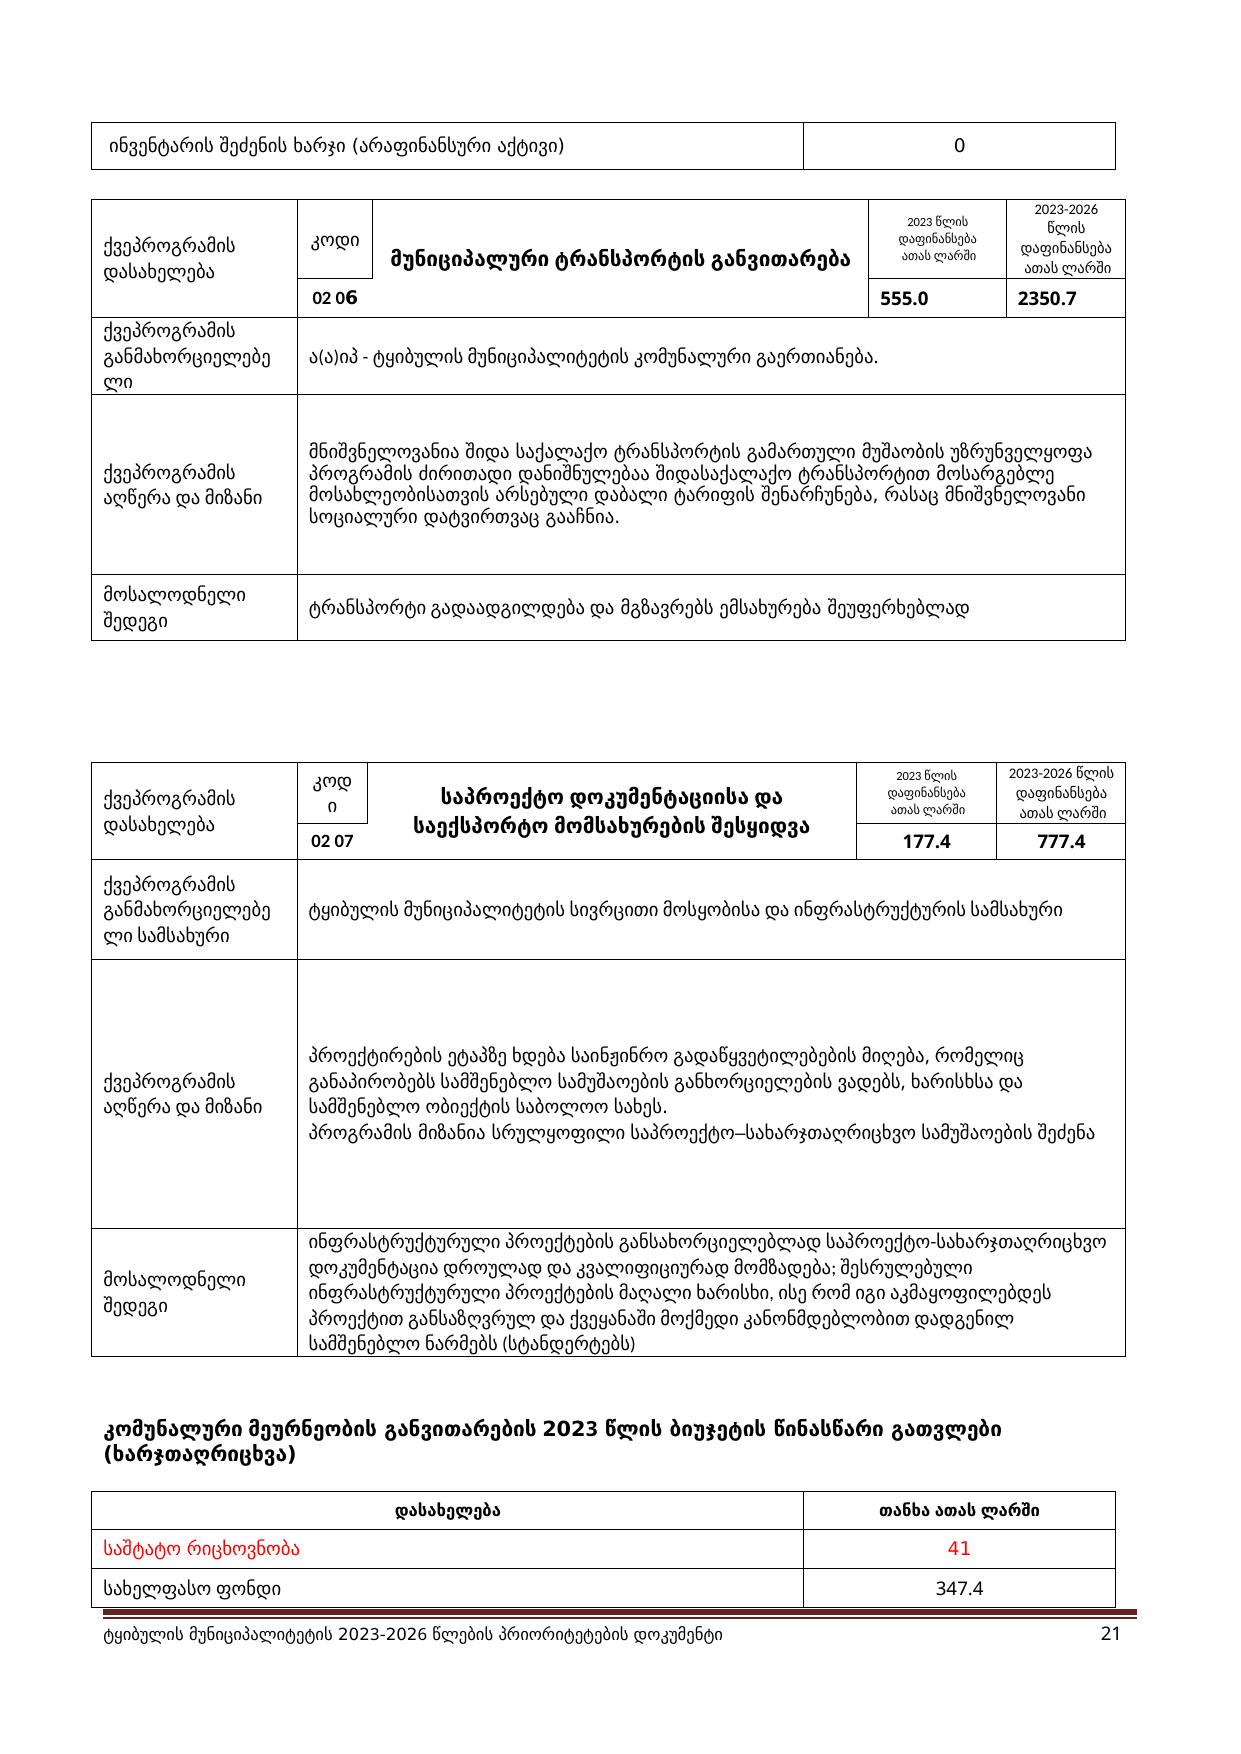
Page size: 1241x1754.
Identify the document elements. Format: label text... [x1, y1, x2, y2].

table_cell სახელფასო ფონდი [92, 1569, 803, 1607]
table_header 2023 წლის დაფინანსება ათას ლარში [869, 200, 1006, 277]
table_cell 2350.7 [1007, 279, 1125, 317]
table_cell 41 [804, 1530, 1115, 1568]
table_cell 02 07 [298, 824, 367, 859]
table_cell 777.4 [997, 824, 1125, 859]
table_header 2023-2026 წლის დაფინანსება ათას ლარში [997, 763, 1125, 823]
table_cell 555.0 [869, 279, 1006, 317]
table_header საპროექტო დოკუმენტაციისა და საექსპორტო მომსახურების შესყიდვა [368, 763, 856, 859]
table_cell 02 06 [298, 279, 373, 317]
table_header 2023 წლის დაფინანსება ათას ლარში [857, 763, 996, 823]
table_header ქვეპროგრამის დასახელება [92, 763, 297, 859]
table_header კოდი [298, 763, 367, 823]
table_cell მოსალოდნელი შედეგი [92, 575, 297, 639]
table_cell ქვეპროგრამის განმახორციელებელი [92, 318, 297, 394]
table_cell საშტატო რიცხოვნობა [92, 1530, 803, 1568]
table_cell 0 [804, 123, 1115, 169]
table_cell ტყიბულის მუნიციპალიტეტის სივრცითი მოსყობისა და ინფრასტრუქტურის სამსახური [298, 860, 1125, 959]
table_header ქვეპროგრამის დასახელება [92, 200, 297, 317]
table_cell ქვეპროგრამის განმახორციელებელი სამსახური [92, 860, 297, 959]
table_cell მნიშვნელოვანია შიდა საქალაქო ტრანსპორტის გამართული მუშაობის უზრუნველყოფა პროგრამის ძირითადი დანიშნულებაა შიდასაქალაქო ტრანსპორტით მოსარგებლე მოსახლეობისათვის არსებული დაბალი ტარიფის შენარჩუნება, რასაც მნიშვნელოვანი სოციალური დატვირთვაც გააჩნია. [298, 395, 1125, 574]
table_cell ქვეპროგრამის აღწერა და მიზანი [92, 395, 297, 574]
table_header მუნიციპალური ტრანსპორტის განვითარება [373, 200, 868, 317]
table_cell ქვეპროგრამის აღწერა და მიზანი [92, 960, 297, 1227]
table_cell ინვენტარის შეძენის ხარჯი (არაფინანსური აქტივი) [92, 123, 803, 169]
table_cell 177.4 [857, 824, 996, 859]
table_cell 347.4 [804, 1569, 1115, 1607]
table_header დასახელება [92, 1492, 803, 1528]
text კომუნალური მეურნეობის განვითარების 2023 წლის ბიუჯეტის წინასწარი გათვლები (ხარჯთაღრიცხვა) [103, 1414, 1137, 1467]
table_cell პროექტირების ეტაპზე ხდება საინჟინრო გადაწყვეტილებების მიღება, რომელიც განაპირობებს სამშენებლო სამუშაოების განხორციელების ვადებს, ხარისხსა და სამშენებლო ობიექტის საბოლოო სახეს. პროგრამის მიზანია სრულყოფილი საპროექტო–სახარჯთაღრიცხვო სამუშაოების შეძენა [298, 960, 1125, 1227]
table_cell ინფრასტრუქტურული პროექტების განსახორციელებლად საპროექტო-სახარჯთაღრიცხვო დოკუმენტაცია დროულად და კვალიფიციურად მომზადება; შესრულებული ინფრასტრუქტურული პროექტების მაღალი ხარისხი, ისე რომ იგი აკმაყოფილებდეს პროექტით განსაზღვრულ და ქვეყანაში მოქმედი კანონმდებლობით დადგენილ სამშენებლო ნარმებს (სტანდერტებს) [298, 1229, 1125, 1356]
table_cell ა(ა)იპ - ტყიბულის მუნიციპალიტეტის კომუნალური გაერთიანება. [298, 318, 1125, 394]
table_header 2023-2026 წლის დაფინანსება ათას ლარში [1007, 200, 1125, 277]
table_cell ტრანსპორტი გადაადგილდება და მგზავრებს ემსახურება შეუფერხებლად [298, 575, 1125, 639]
table_header კოდი [298, 200, 372, 277]
table_cell მოსალოდნელი შედეგი [92, 1229, 297, 1356]
table_header თანხა ათას ლარში [804, 1492, 1115, 1528]
